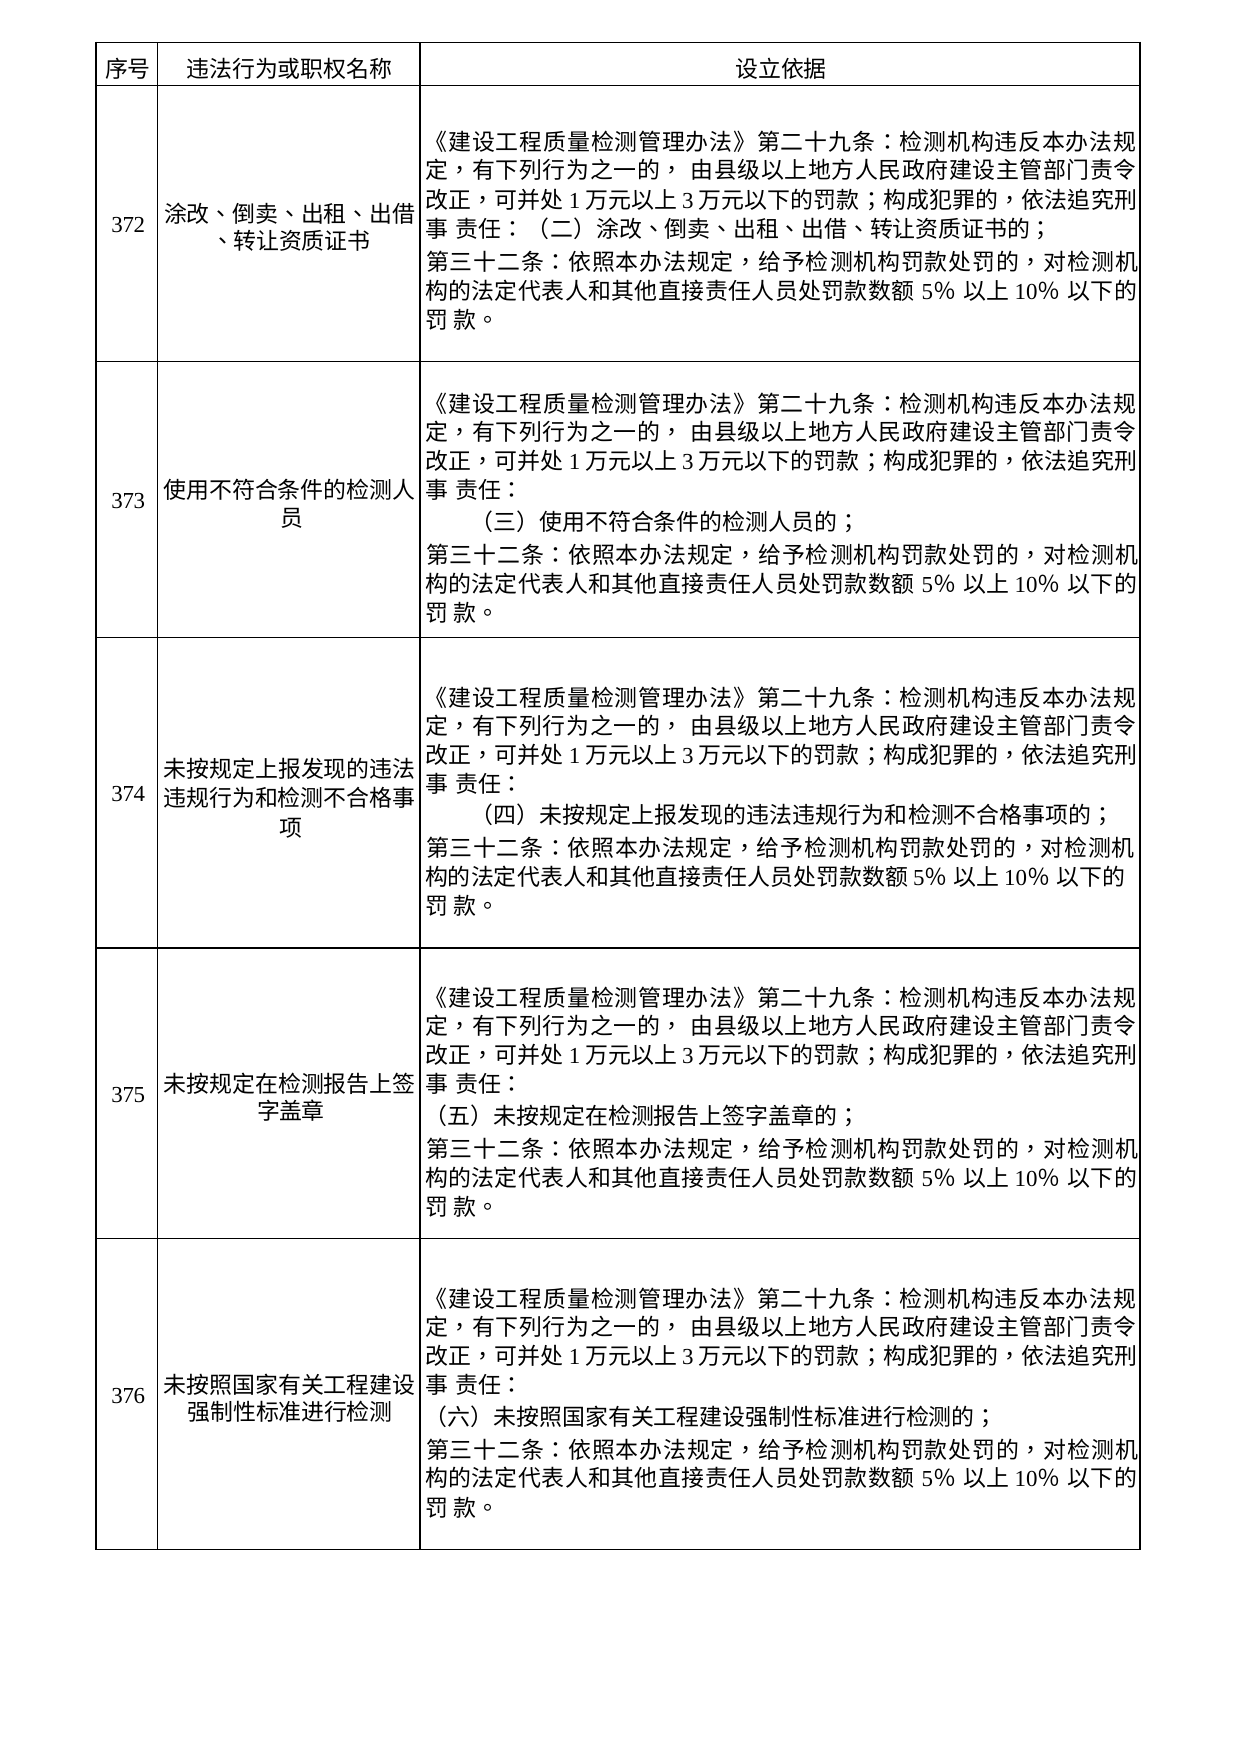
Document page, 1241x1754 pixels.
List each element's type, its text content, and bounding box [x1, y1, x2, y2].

table_cell 《建设工程质量检测管理办法》第二十九条：检测机构违反本办法规 定，有下列行为之一的， 由县级以上地方人民政府建设主管部门责令 改正，可并处1万元以上3万元以下的罚款；构成犯罪的，依法追究刑事 责任： （三）使用不符合条件的检测人员的； 第三十二条：依照本办法规定，给予检测机构罚款处罚的，对检测机 构的法定代表人和其他直接责任人员处罚款数额5％ 以上10％ 以下的罚 款。 [421, 362, 1139, 637]
table_header 设立依据 [421, 43, 1139, 84]
table_header 序号 [97, 43, 157, 84]
table_cell 373 [97, 362, 157, 637]
table_cell 未按规定在检测报告上签 字盖章 [158, 949, 419, 1238]
table_header 违法行为或职权名称 [158, 43, 419, 84]
table_cell 376 [97, 1239, 157, 1549]
table_cell 使用不符合条件的检测人 员 [158, 362, 419, 637]
table_cell 未按照国家有关工程建设 强制性标准进行检测 [158, 1239, 419, 1549]
table_cell 《建设工程质量检测管理办法》第二十九条：检测机构违反本办法规 定，有下列行为之一的， 由县级以上地方人民政府建设主管部门责令 改正，可并处1万元以上3万元以下的罚款；构成犯罪的，依法追究刑事 责任： （六）未按照国家有关工程建设强制性标准进行检测的； 第三十二条：依照本办法规定，给予检测机构罚款处罚的，对检测机 构的法定代表人和其他直接责任人员处罚款数额5％ 以上10％ 以下的罚 款。 [421, 1239, 1139, 1549]
table_cell 《建设工程质量检测管理办法》第二十九条：检测机构违反本办法规 定，有下列行为之一的， 由县级以上地方人民政府建设主管部门责令 改正，可并处1万元以上3万元以下的罚款；构成犯罪的，依法追究刑事 责任：（二）涂改、倒卖、出租、出借、转让资质证书的； 第三十二条：依照本办法规定，给予检测机构罚款处罚的，对检测机 构的法定代表人和其他直接责任人员处罚款数额5％ 以上10％ 以下的罚 款。 [421, 86, 1139, 361]
table_cell 374 [97, 638, 157, 947]
table_cell 《建设工程质量检测管理办法》第二十九条：检测机构违反本办法规 定，有下列行为之一的， 由县级以上地方人民政府建设主管部门责令 改正，可并处1万元以上3万元以下的罚款；构成犯罪的，依法追究刑事 责任： （四）未按规定上报发现的违法违规行为和检测不合格事项的； 第三十二条：依照本办法规定，给予检测机构罚款处罚的，对检测机 构的法定代表人和其他直接责任人员处罚款数额5％ 以上10％ 以下的罚 款。 [421, 638, 1139, 947]
table_cell 372 [97, 86, 157, 361]
table_cell 375 [97, 949, 157, 1238]
table_cell 《建设工程质量检测管理办法》第二十九条：检测机构违反本办法规 定，有下列行为之一的， 由县级以上地方人民政府建设主管部门责令 改正，可并处1万元以上3万元以下的罚款；构成犯罪的，依法追究刑事 责任： （五）未按规定在检测报告上签字盖章的； 第三十二条：依照本办法规定，给予检测机构罚款处罚的，对检测机 构的法定代表人和其他直接责任人员处罚款数额5％ 以上10％ 以下的罚 款。 [421, 949, 1139, 1238]
table_cell 涂改、倒卖、出租、出借 、转让资质证书 [158, 86, 419, 361]
table_cell 未按规定上报发现的违法 违规行为和检测不合格事 项 [158, 638, 419, 947]
